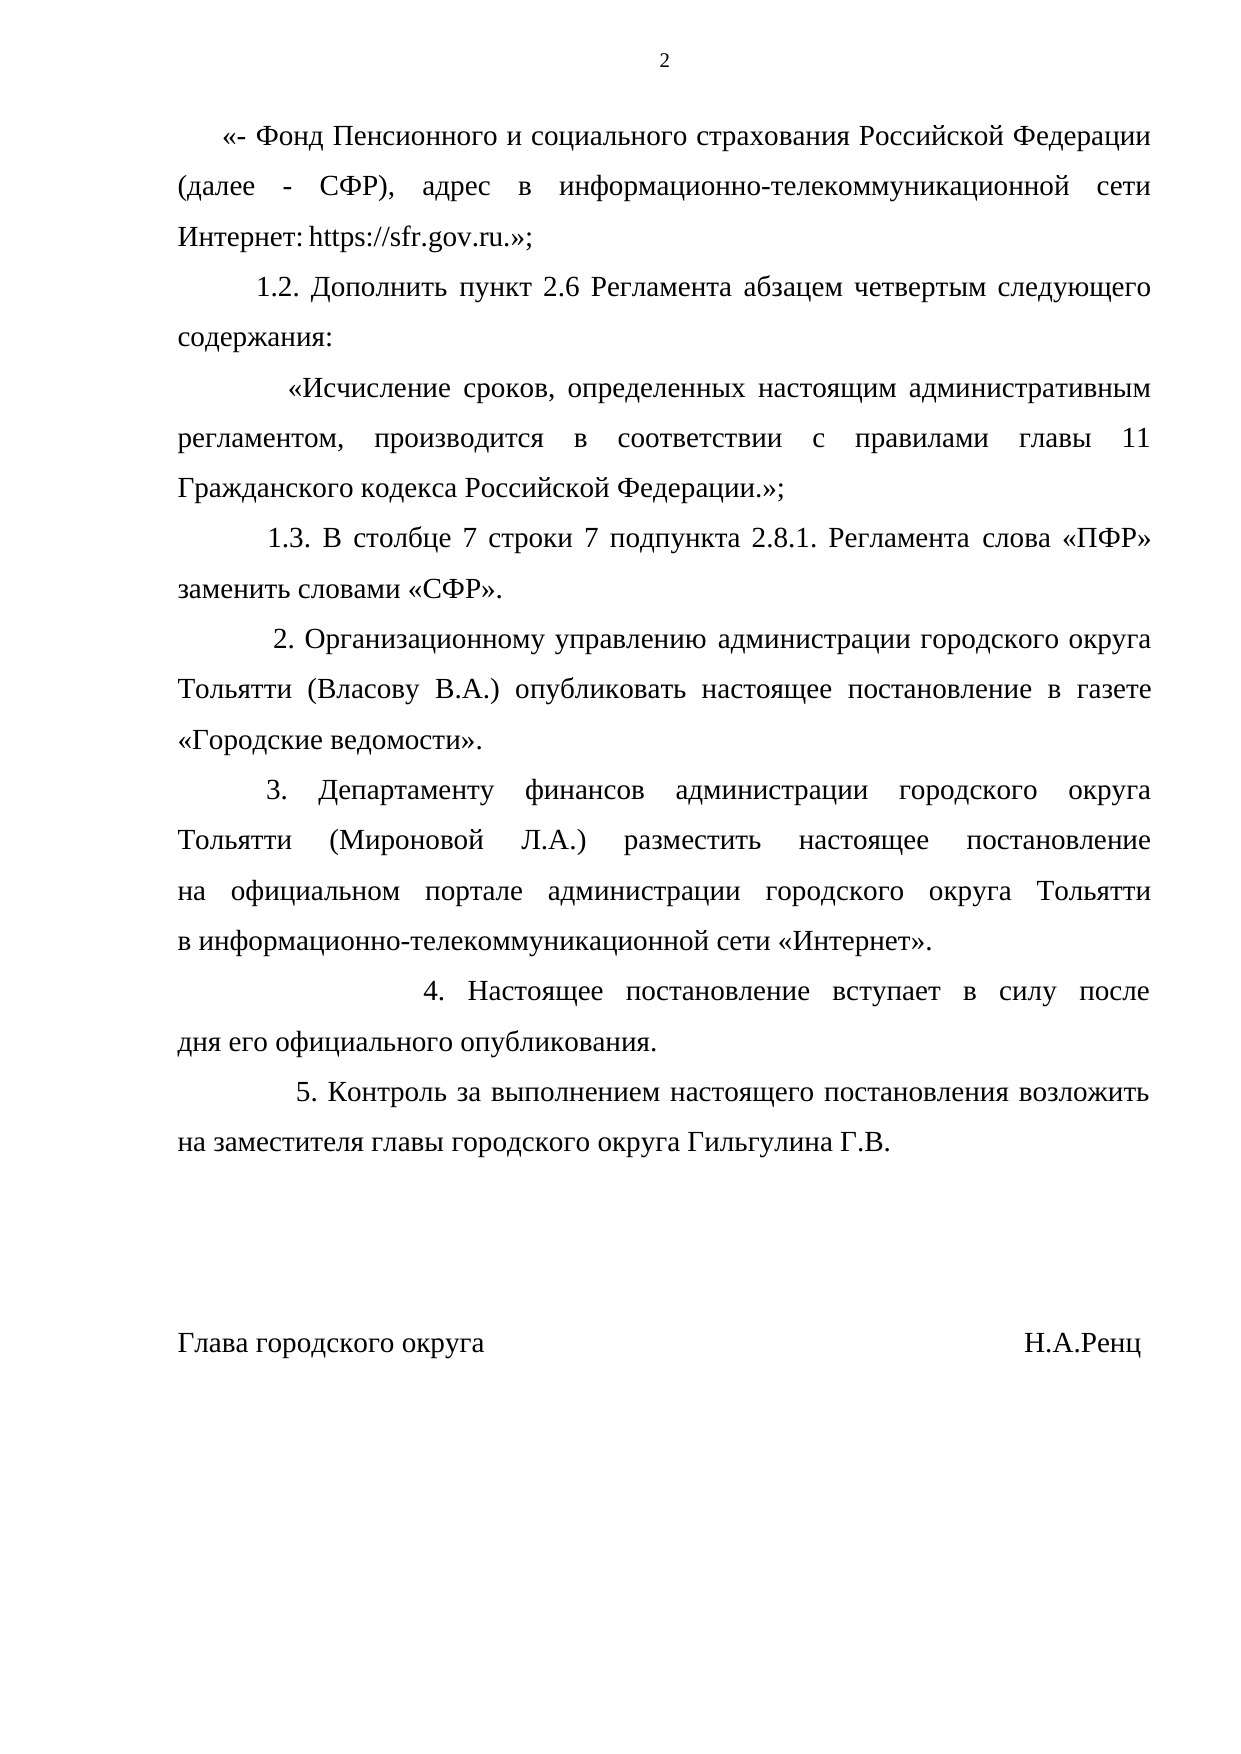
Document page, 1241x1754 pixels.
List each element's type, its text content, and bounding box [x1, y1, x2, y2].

text 1.2. Дополнить пункт 2.6 Регламента абзацем четвертым следующего содержания: [177, 269, 1152, 353]
text «Исчисление сроков, определенных настоящим административным регламентом, производится в соответствии с правилами главы 11 Гражданского кодекса Российской Федерации.»; [177, 370, 1152, 504]
text 5. Контроль за выполнением настоящего постановления возложить на заместителя главы городского округа Гильгулина Г.В. [177, 1074, 1152, 1158]
text Глава городского округа Н.А.Ренц [177, 1326, 1152, 1359]
text 1.3. В столбце 7 строки 7 подпункта 2.8.1. Регламента слова «ПФР» заменить словами «СФР». [177, 521, 1152, 604]
text «- Фонд Пенсионного и социального страхования Российской Федерации (далее - СФР), адрес в информационно-телекоммуникационной сети Интернет: https://sfr.gov.ru.»; [177, 118, 1152, 252]
text 4. Настоящее постановление вступает в силу после дня его официального опубликования. [177, 973, 1152, 1057]
text 2. Организационному управлению администрации городского округа Тольятти (Власову В.А.) опубликовать настоящее постановление в газете «Городские ведомости». [177, 621, 1152, 755]
text 3. Департаменту финансов администрации городского округа Тольятти (Мироновой Л.А.) разместить настоящее постановление на официальном портале администрации городского округа Тольятти в информационно-телекоммуникационной сети «Интернет». [177, 772, 1152, 957]
